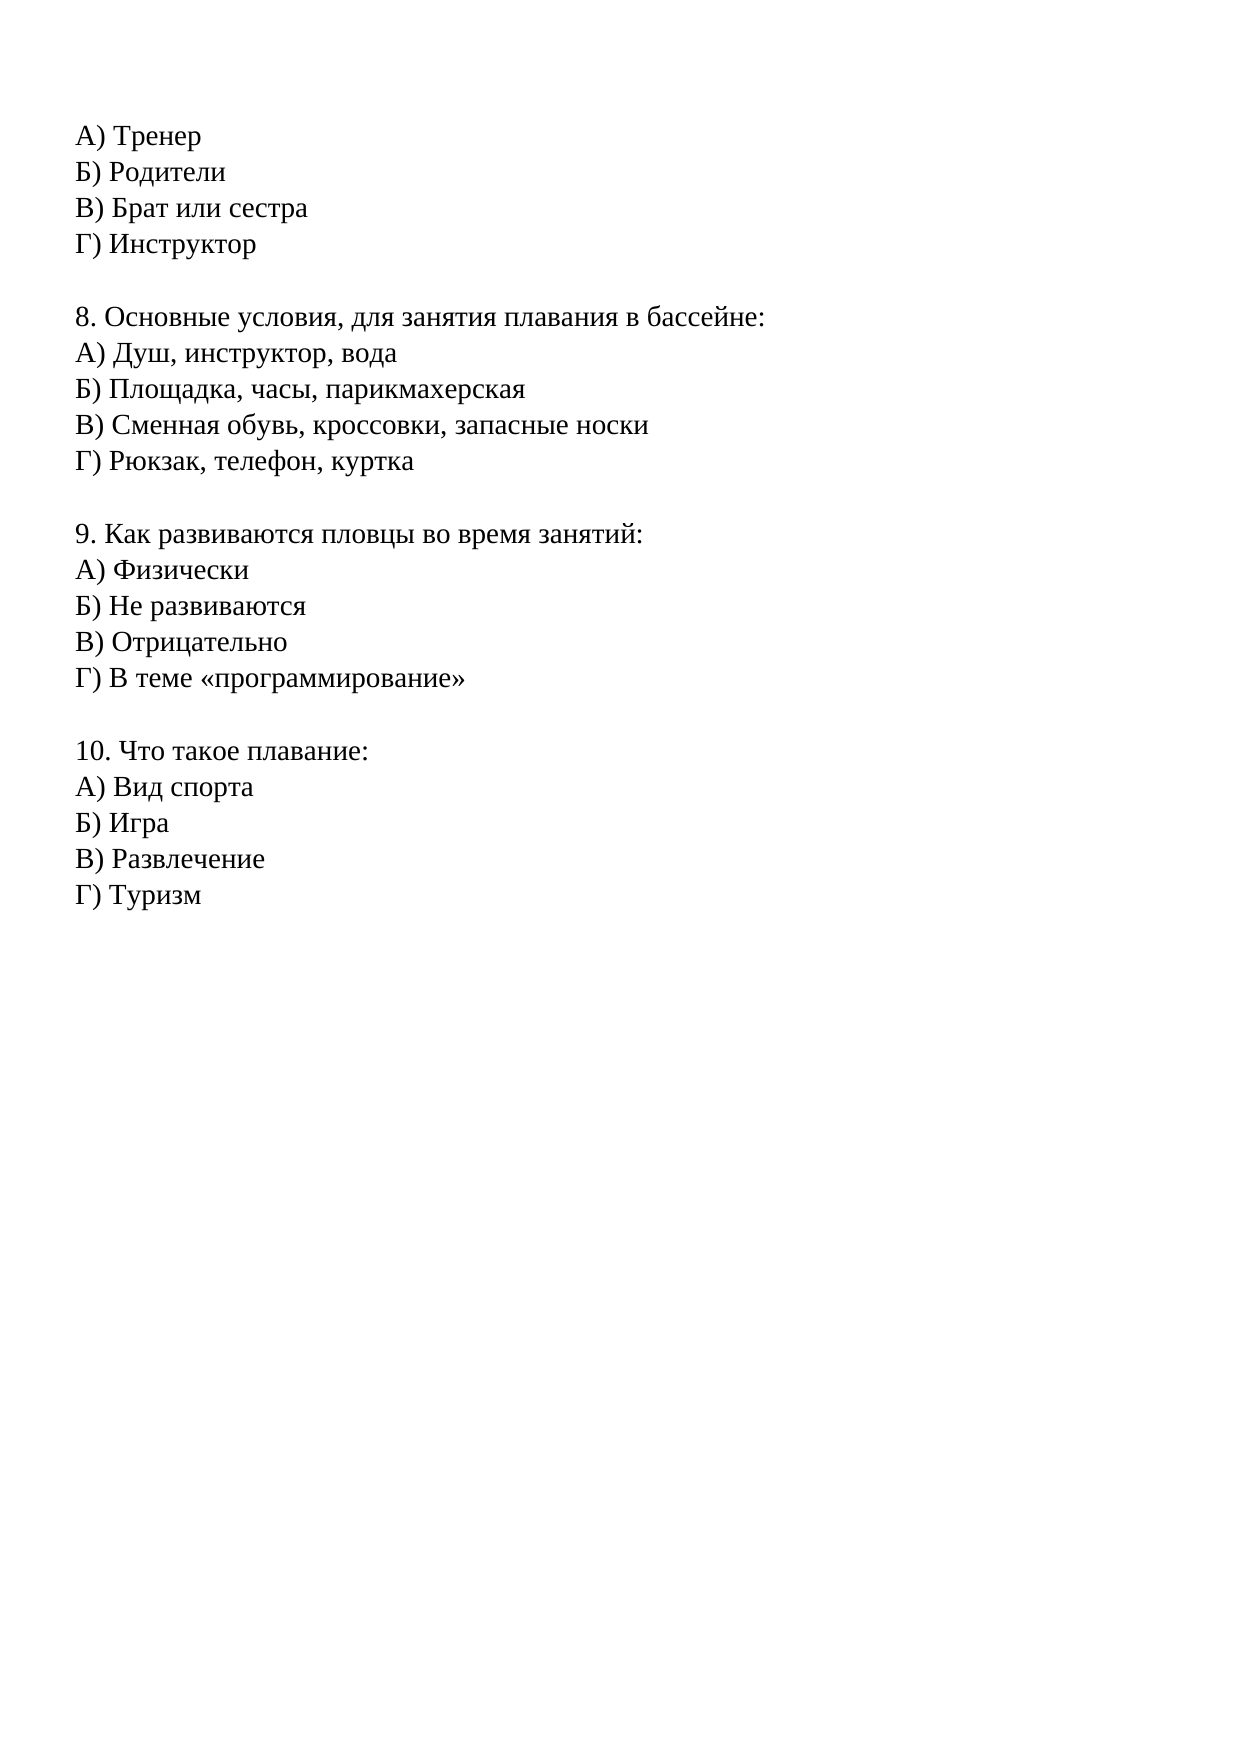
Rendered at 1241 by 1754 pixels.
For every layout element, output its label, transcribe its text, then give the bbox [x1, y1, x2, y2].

list 10. Что такое плавание: [75, 733, 1152, 766]
list В) Отрицательно [75, 624, 1152, 658]
list 8. Основные условия, для занятия плавания в бассейне: [75, 299, 1152, 332]
list А) Физически [75, 552, 1152, 585]
list 9. Как развиваются пловцы во время занятий: [75, 516, 1152, 549]
list А) Душ, инструктор, вода [75, 335, 1152, 368]
list Б) Родители [75, 154, 1152, 188]
list Г) Инструктор [75, 227, 1152, 260]
list Г) Рюкзак, телефон, куртка [75, 443, 1152, 477]
list В) Развлечение [75, 841, 1152, 874]
list А) Вид спорта [75, 769, 1152, 802]
list Б) Не развиваются [75, 588, 1152, 622]
list В) Брат или сестра [75, 190, 1152, 224]
list Г) Туризм [75, 877, 1152, 911]
list Б) Площадка, часы, парикмахерская [75, 371, 1152, 405]
list В) Сменная обувь, кроссовки, запасные носки [75, 407, 1152, 441]
list А) Тренер [75, 118, 1152, 152]
list Б) Игра [75, 805, 1152, 838]
list Г) В теме «программирование» [75, 660, 1152, 694]
